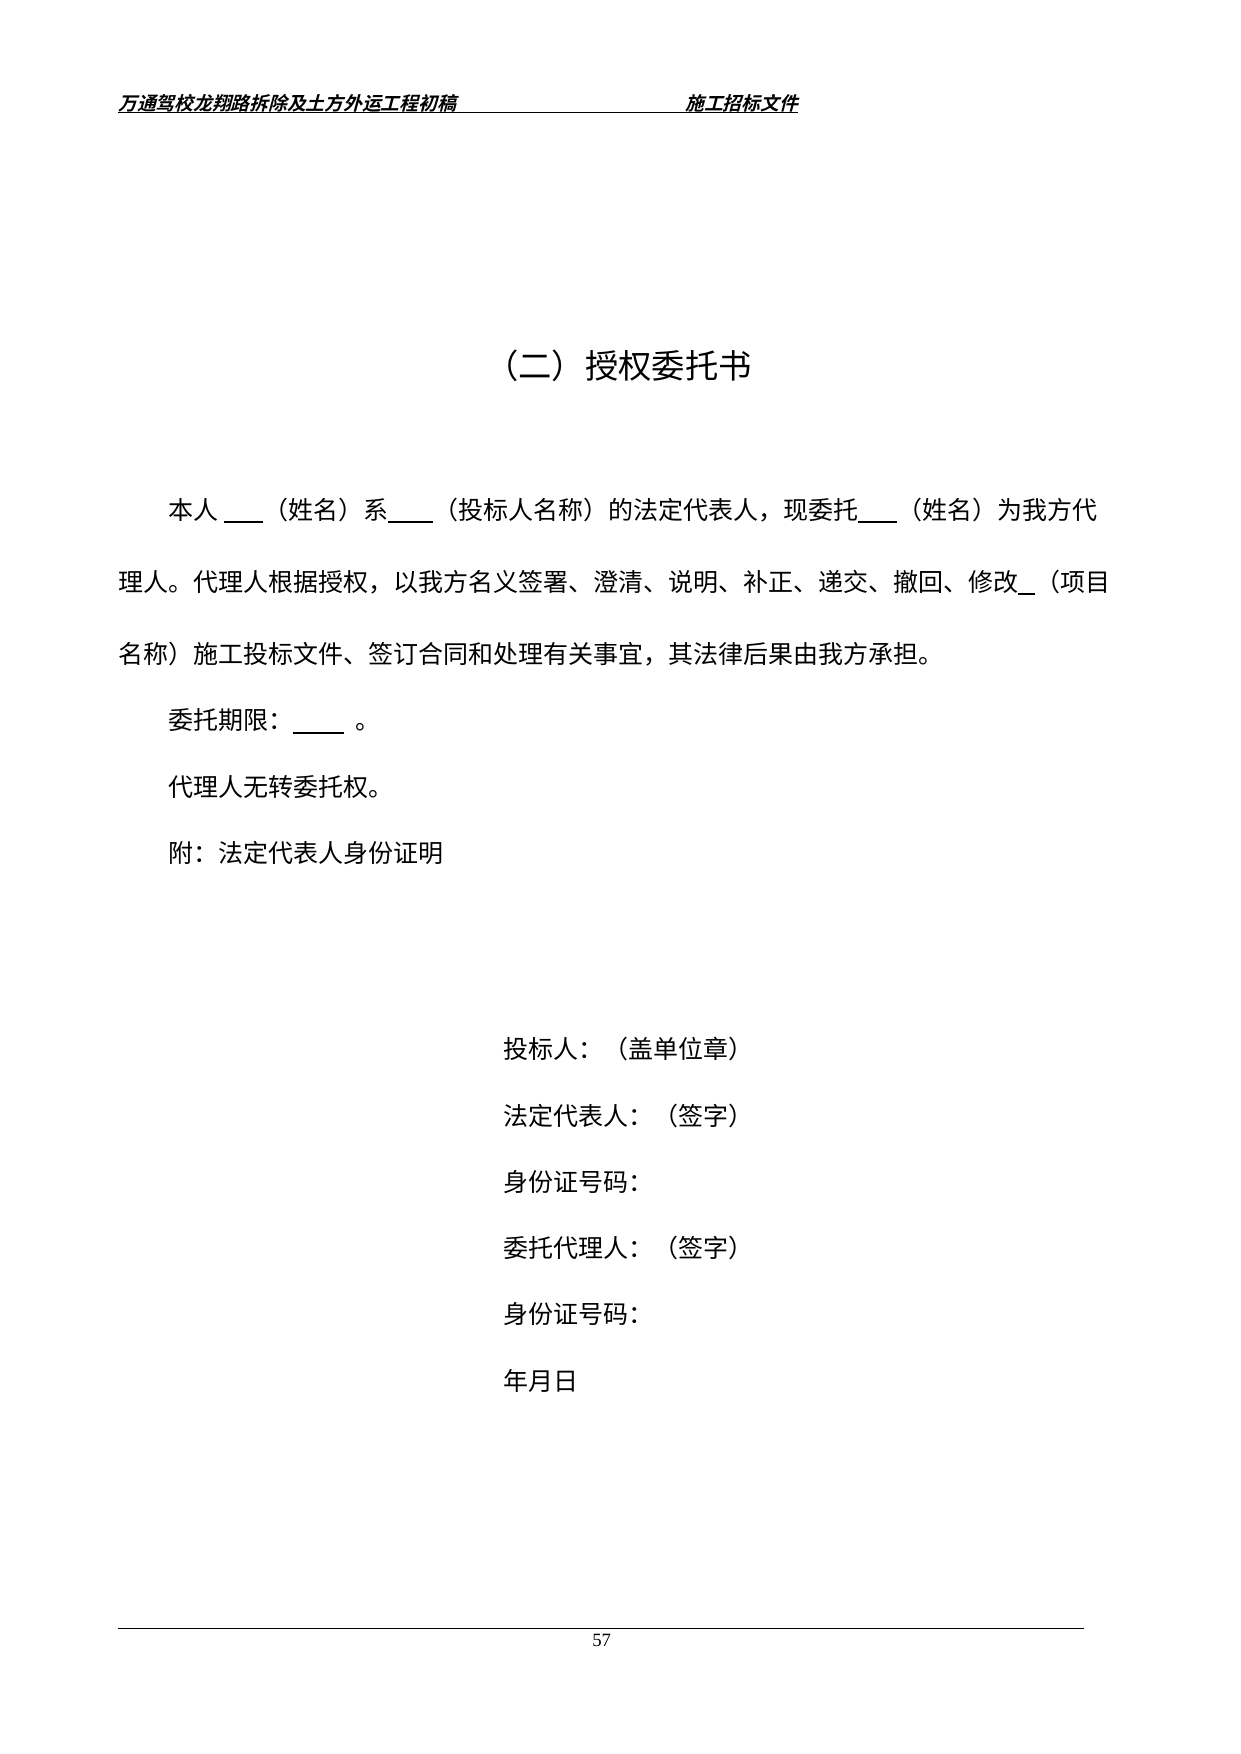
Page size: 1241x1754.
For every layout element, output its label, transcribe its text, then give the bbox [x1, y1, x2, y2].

text 委托期限： 。 [118, 695, 1122, 743]
text 本人 （姓名）系 （投标人名称）的法定代表人，现委托 （姓名）为我方代理人。代理人根据授权，以我方名义签署、澄清、说明、补正、递交、撤回、修改 （项目名称）施工投标文件、签订合同和处理有关事宜，其法律后果由我方承担。 [118, 484, 1122, 677]
text 身份证号码： [118, 1156, 1122, 1204]
text 年月日 [118, 1355, 1122, 1403]
text 代理人无转委托权。 [118, 761, 1122, 809]
text 投标人：（盖单位章） [118, 1024, 1122, 1072]
text 身份证号码： [118, 1289, 1122, 1337]
text 法定代表人：（签字） [118, 1090, 1122, 1138]
text 委托代理人：（签字） [118, 1222, 1122, 1271]
text （二）授权委托书 [118, 316, 1122, 412]
text 附：法定代表人身份证明 [118, 827, 1122, 875]
